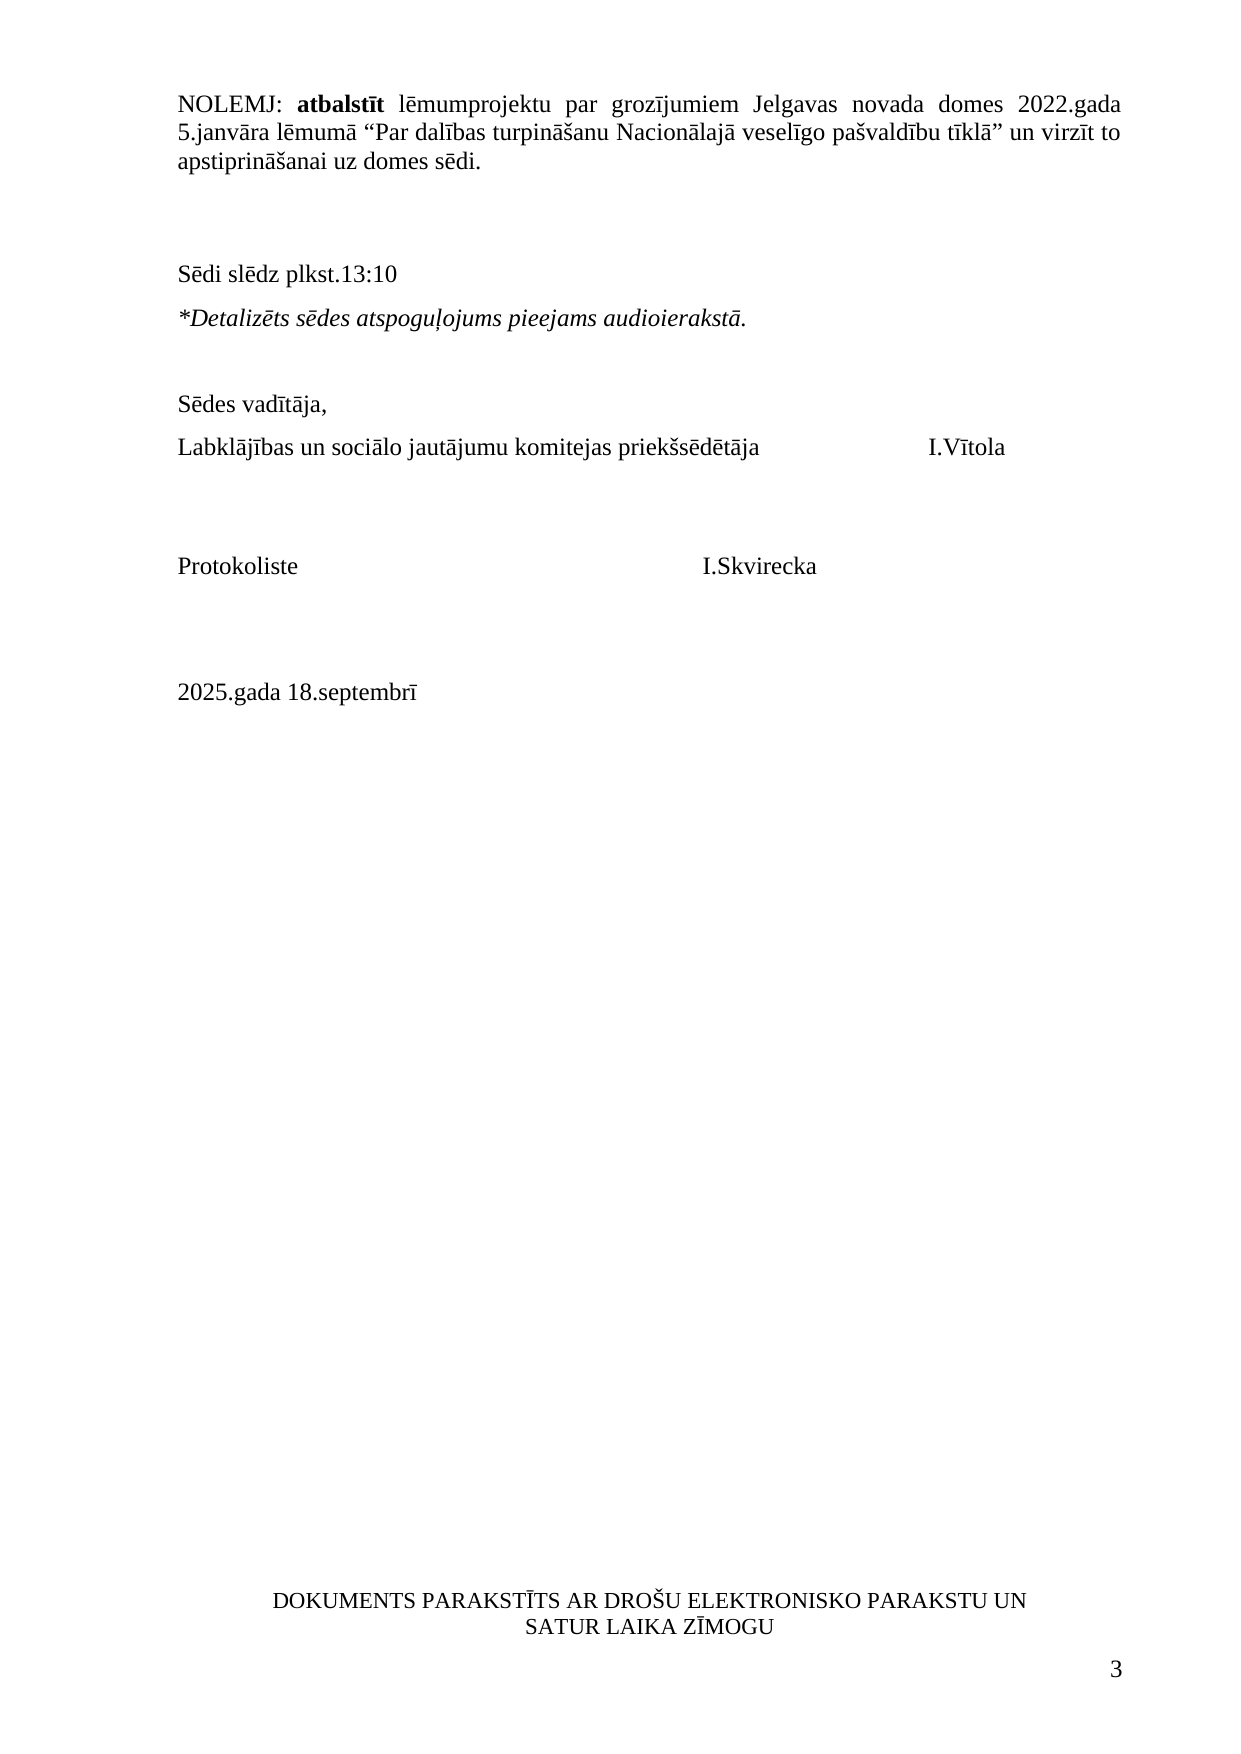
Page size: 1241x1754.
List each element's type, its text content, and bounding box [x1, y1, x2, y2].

text Sēdi slēdz plkst.13:10 [177, 259, 1118, 288]
text Labklājības un sociālo jautājumu komitejas priekšsēdētāja I.Vītola [177, 432, 1118, 461]
text SATUR LAIKA ZĪMOGU [177, 1613, 1122, 1640]
text Sēdes vadītāja, [177, 389, 1118, 418]
text Protokoliste I.Skvirecka [177, 551, 1118, 580]
text DOKUMENTS PARAKSTĪTS AR DROŠU ELEKTRONISKO PARAKSTU UN [177, 1587, 1122, 1613]
text NOLEMJ: atbalstīt lēmumprojektu par grozījumiem Jelgavas novada domes 2022.gada 5.janvāra lēmumā “Par dalības turpināšanu Nacionālajā veselīgo pašvaldību tīklā” un virzīt to apstiprināšanai uz domes sēdi. [177, 89, 1122, 175]
text 2025.gada 18.septembrī [177, 677, 1117, 706]
text *Detalizēts sēdes atspoguļojums pieejams audioierakstā. [177, 303, 1118, 331]
